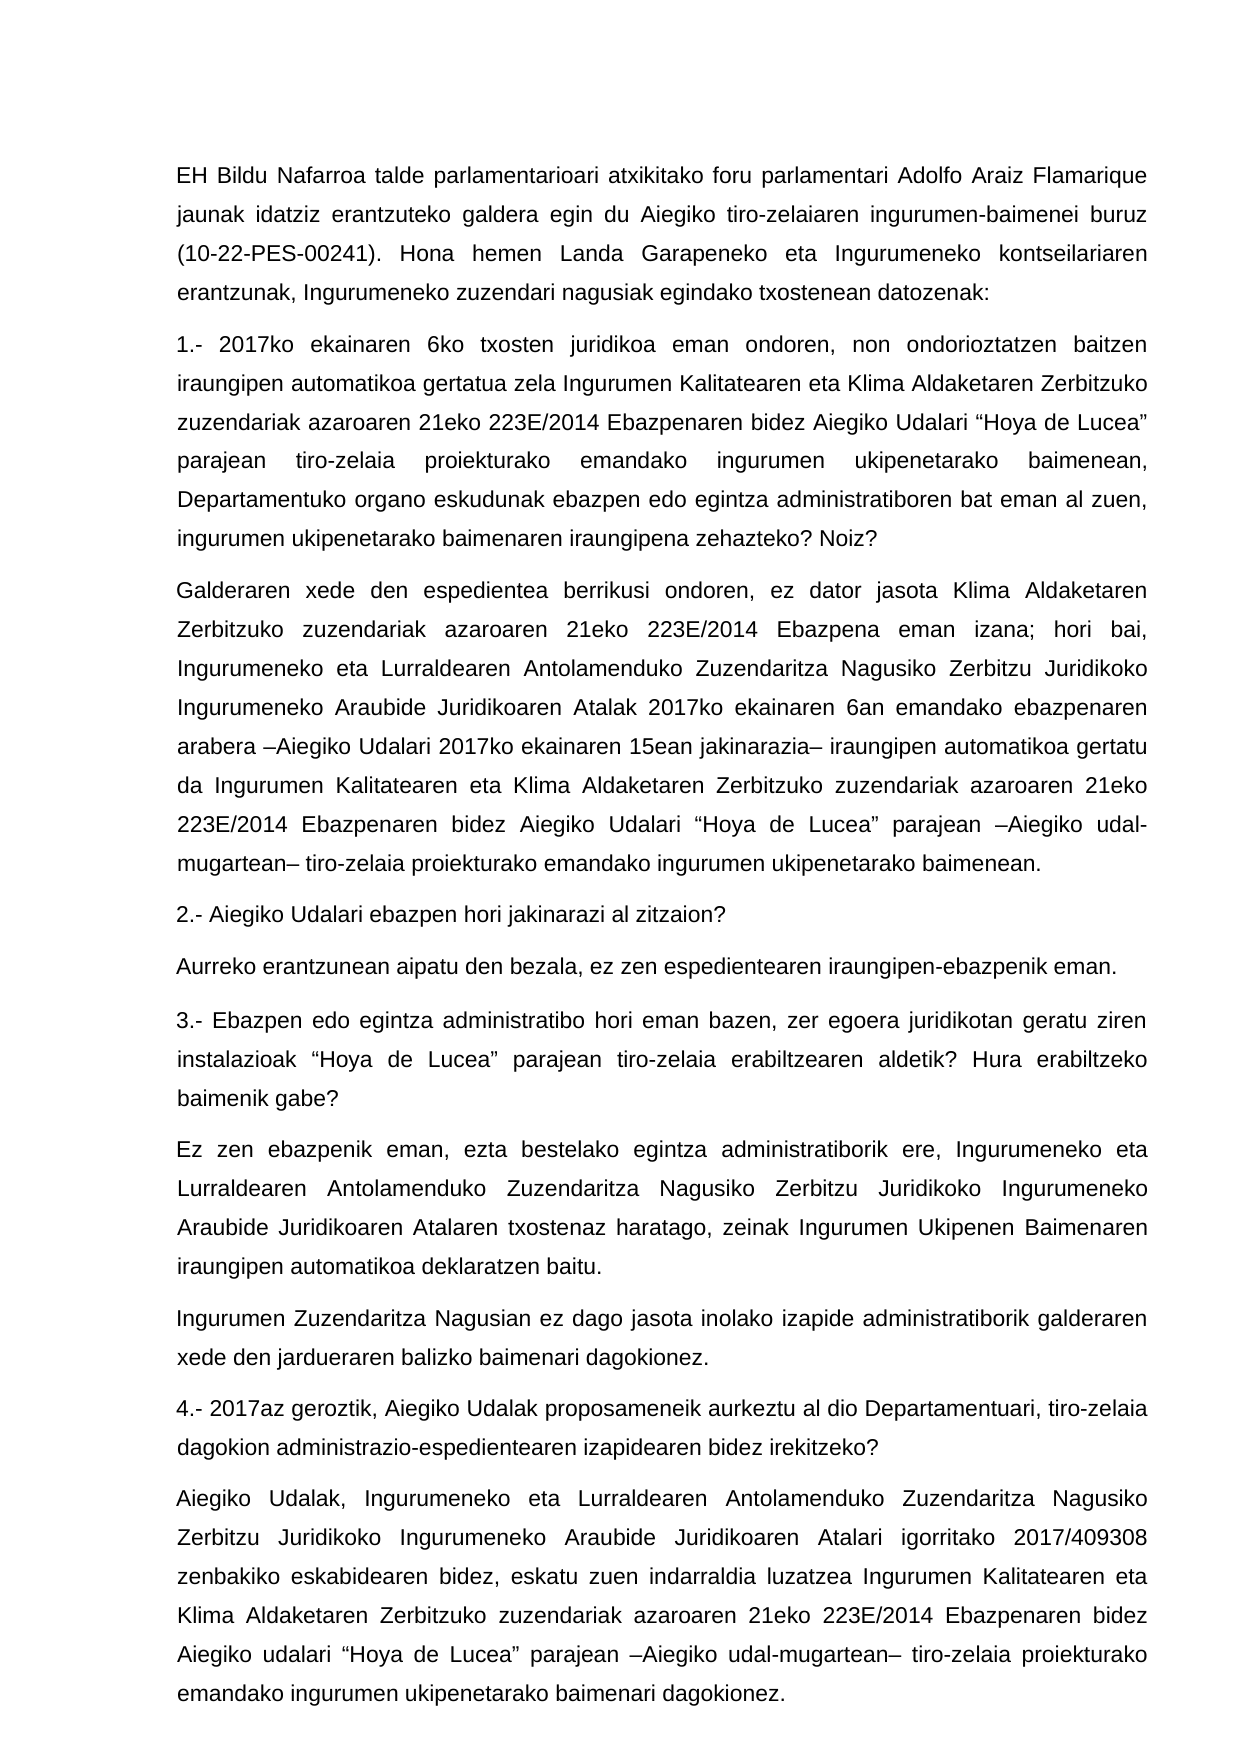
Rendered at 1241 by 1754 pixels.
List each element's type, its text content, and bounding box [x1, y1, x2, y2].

text 2.- Aiegiko Udalari ebazpen hori jakinarazi al zitzaion? [176, 901, 1148, 927]
text 1.- 2017ko ekainaren 6ko txosten juridikoa eman ondoren, non ondorioztatzen baitzen iraungipen automatikoa gertatua zela Ingurumen Kalitatearen eta Klima Aldaketaren Zerbitzuko zuzendariak azaroaren 21eko 223E/2014 Ebazpenaren bidez Aiegiko Udalari “Hoya de Lucea” parajean tiro-zelaia proiekturako emandako ingurumen ukipenetarako baimenean, Departamentuko organo eskudunak ebazpen edo egintza administratiboren bat eman al zuen, ingurumen ukipenetarako baimenaren iraungipena zehazteko? Noiz? [176, 331, 1148, 552]
text 3.- Ebazpen edo egintza administratibo hori eman bazen, zer egoera juridikotan geratu ziren instalazioak “Hoya de Lucea” parajean tiro-zelaia erabiltzearen aldetik? Hura erabiltzeko baimenik gabe? [176, 1007, 1148, 1111]
text EH Bildu Nafarroa talde parlamentarioari atxikitako foru parlamentari Adolfo Araiz Flamarique jaunak idatziz erantzuteko galdera egin du Aiegiko tiro-zelaiaren ingurumen-baimenei buruz (10-22-PES-00241). Hona hemen Landa Garapeneko eta Ingurumeneko kontseilariaren erantzunak, Ingurumeneko zuzendari nagusiak egindako txostenean datozenak: [176, 162, 1148, 306]
text Ingurumen Zuzendaritza Nagusian ez dago jasota inolako izapide administratiborik galderaren xede den jardueraren balizko baimenari dagokionez. [176, 1304, 1148, 1370]
text Aiegiko Udalak, Ingurumeneko eta Lurraldearen Antolamenduko Zuzendaritza Nagusiko Zerbitzu Juridikoko Ingurumeneko Araubide Juridikoaren Atalari igorritako 2017/409308 zenbakiko eskabidearen bidez, eskatu zuen indarraldia luzatzea Ingurumen Kalitatearen eta Klima Aldaketaren Zerbitzuko zuzendariak azaroaren 21eko 223E/2014 Ebazpenaren bidez Aiegiko udalari “Hoya de Lucea” parajean –Aiegiko udal-mugartean– tiro-zelaia proiekturako emandako ingurumen ukipenetarako baimenari dagokionez. [176, 1485, 1148, 1706]
text 4.- 2017az geroztik, Aiegiko Udalak proposameneik aurkeztu al dio Departamentuari, tiro-zelaia dagokion administrazio-espedientearen izapidearen bidez irekitzeko? [176, 1395, 1148, 1460]
text Ez zen ebazpenik eman, ezta bestelako egintza administratiborik ere, Ingurumeneko eta Lurraldearen Antolamenduko Zuzendaritza Nagusiko Zerbitzu Juridikoko Ingurumeneko Araubide Juridikoaren Atalaren txostenaz haratago, zeinak Ingurumen Ukipenen Baimenaren iraungipen automatikoa deklaratzen baitu. [176, 1136, 1148, 1279]
text Aurreko erantzunean aipatu den bezala, ez zen espedientearen iraungipen-ebazpenik eman. [176, 953, 1148, 979]
text Galderaren xede den espedientea berrikusi ondoren, ez dator jasota Klima Aldaketaren Zerbitzuko zuzendariak azaroaren 21eko 223E/2014 Ebazpena eman izana; hori bai, Ingurumeneko eta Lurraldearen Antolamenduko Zuzendaritza Nagusiko Zerbitzu Juridikoko Ingurumeneko Araubide Juridikoaren Atalak 2017ko ekainaren 6an emandako ebazpenaren arabera –Aiegiko Udalari 2017ko ekainaren 15ean jakinarazia– iraungipen automatikoa gertatu da Ingurumen Kalitatearen eta Klima Aldaketaren Zerbitzuko zuzendariak azaroaren 21eko 223E/2014 Ebazpenaren bidez Aiegiko Udalari “Hoya de Lucea” parajean –Aiegiko udal-mugartean– tiro-zelaia proiekturako emandako ingurumen ukipenetarako baimenean. [176, 577, 1148, 876]
